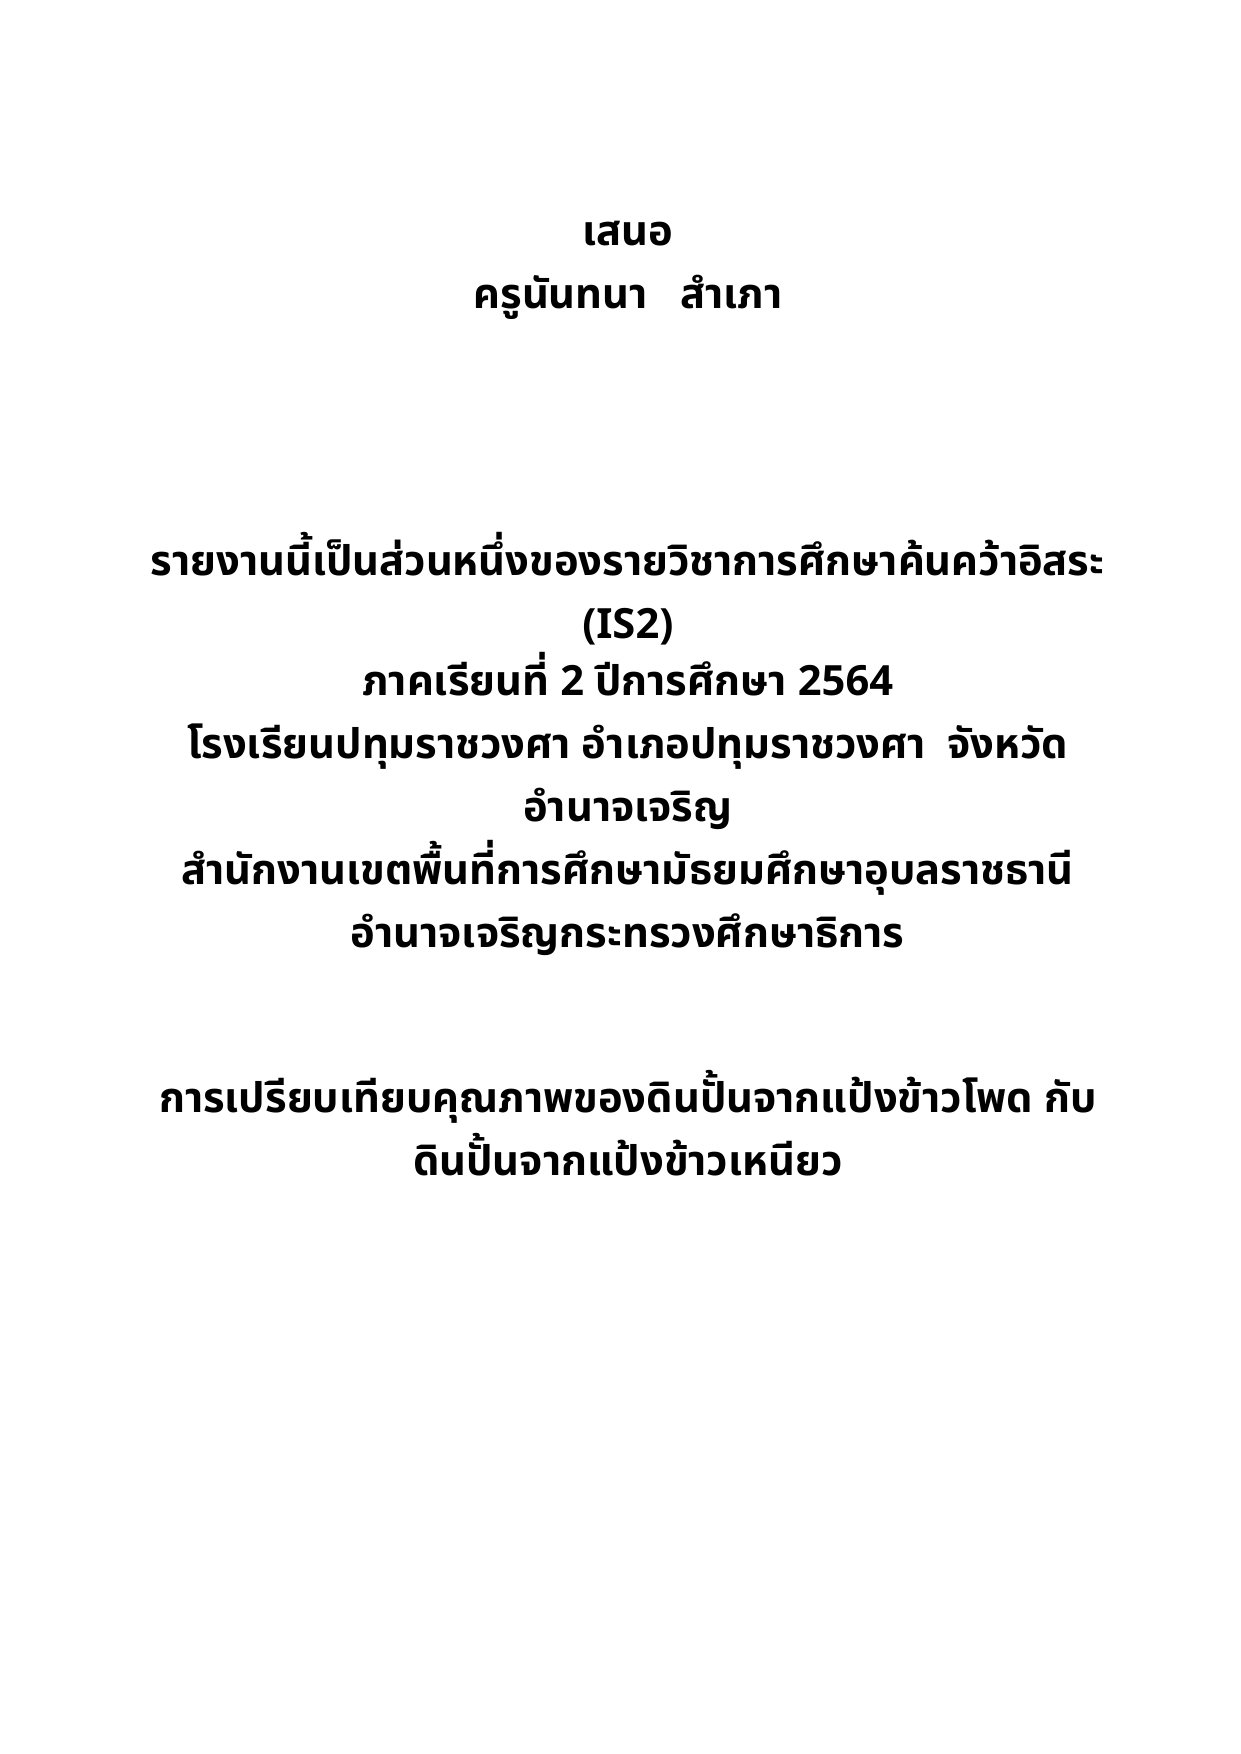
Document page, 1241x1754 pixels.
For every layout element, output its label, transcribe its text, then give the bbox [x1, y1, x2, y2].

text เสนอ [148, 201, 1107, 264]
text ภาคเรียนที่ 2 ปีการศึกษา 2564 [148, 651, 1107, 714]
text โรงเรียนปทุมราชวงศา อำเภอปทุมราชวงศา จังหวัดอำนาจเจริญ [148, 714, 1107, 840]
text ครูนันทนา สำเภา [148, 264, 1107, 327]
text รายงานนี้เป็นส่วนหนึ่งของรายวิชาการศึกษาค้นคว้าอิสระ (IS2) [148, 531, 1107, 651]
text สำนักงานเขตพื้นที่การศึกษามัธยมศึกษาอุบลราชธานี อำนาจเจริญกระทรวงศึกษาธิการ [148, 840, 1107, 966]
text การเปรียบเทียบคุณภาพของดินปั้นจากแป้งข้าวโพด กับ ดินปั้นจากแป้งข้าวเหนียว [148, 1068, 1107, 1194]
